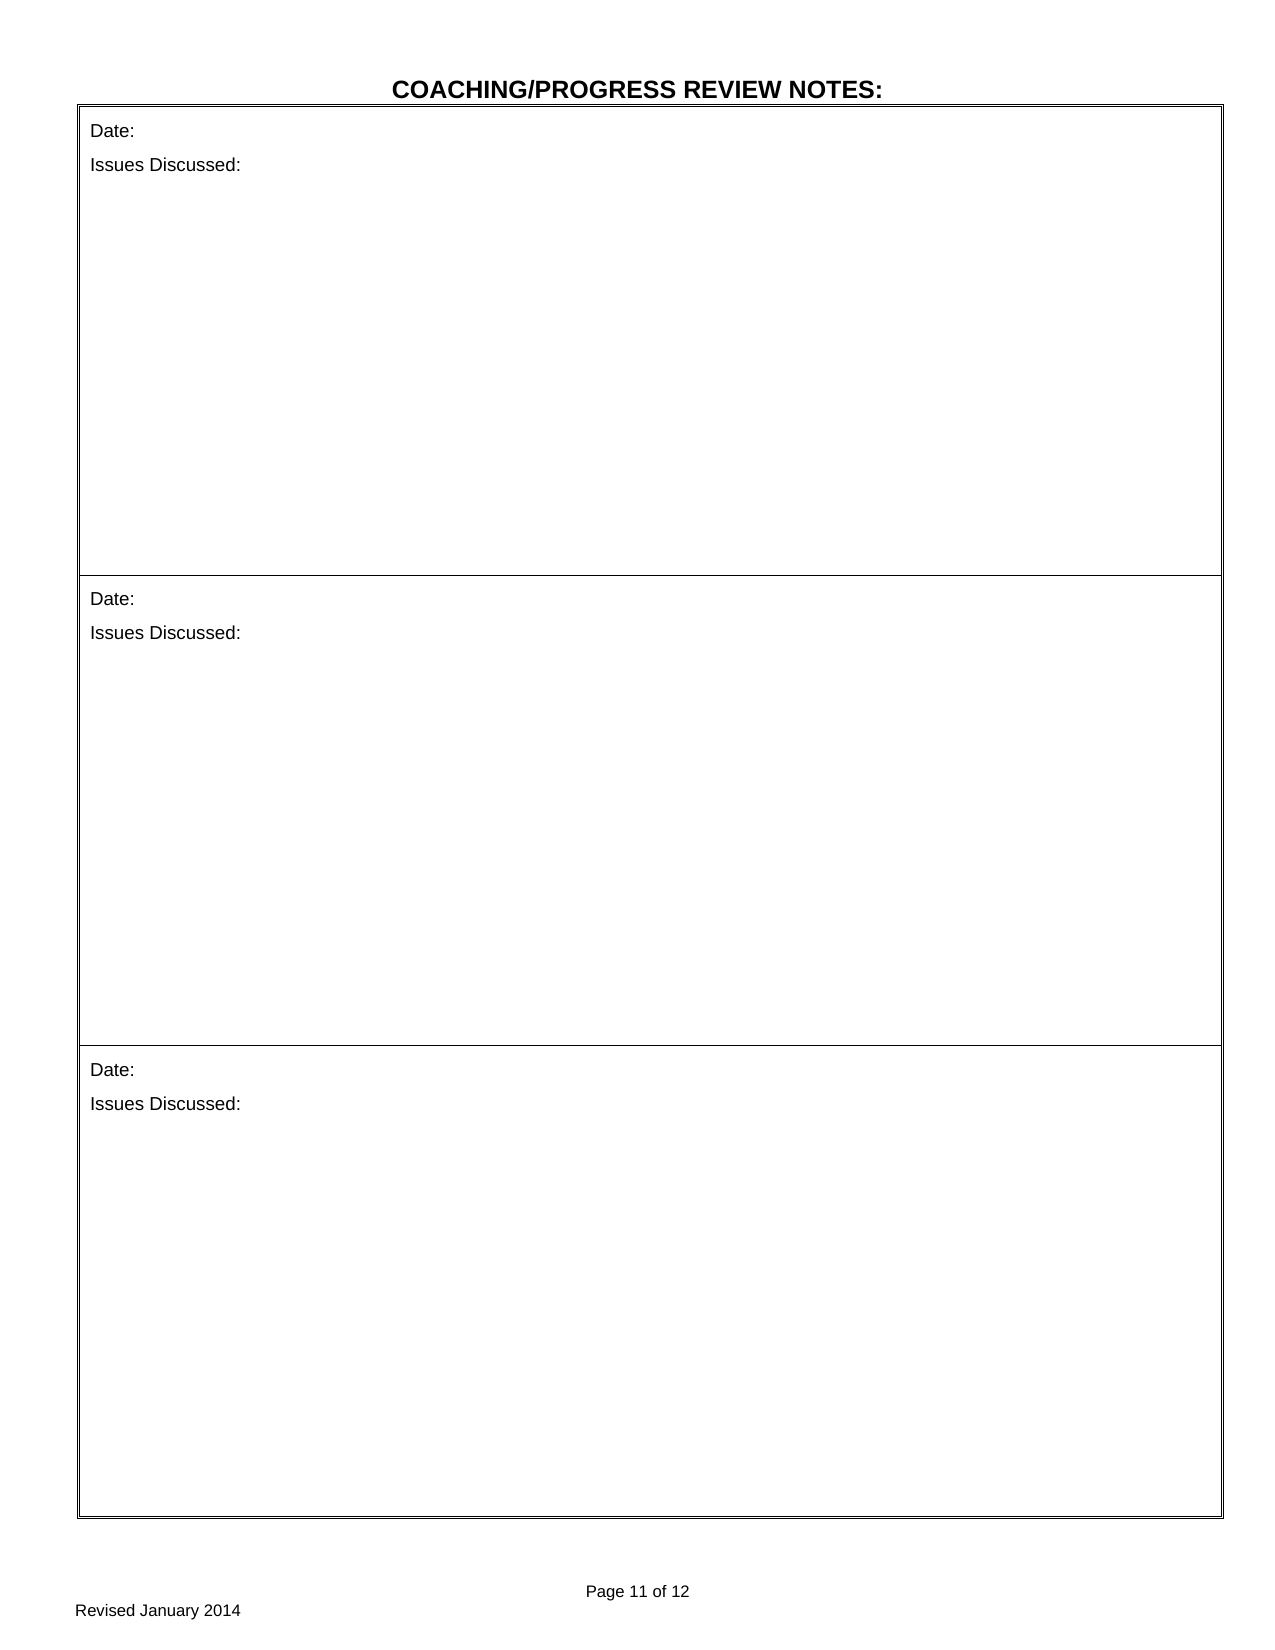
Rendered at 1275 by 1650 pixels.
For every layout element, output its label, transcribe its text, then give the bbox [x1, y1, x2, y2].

text COACHING/PROGRESS REVIEW NOTES: [75, 75, 1200, 104]
table_cell Date: Issues Discussed: [80, 576, 1221, 1045]
table_header Date: Issues Discussed: [80, 107, 1221, 574]
table_cell Date: Issues Discussed: [80, 1046, 1221, 1516]
